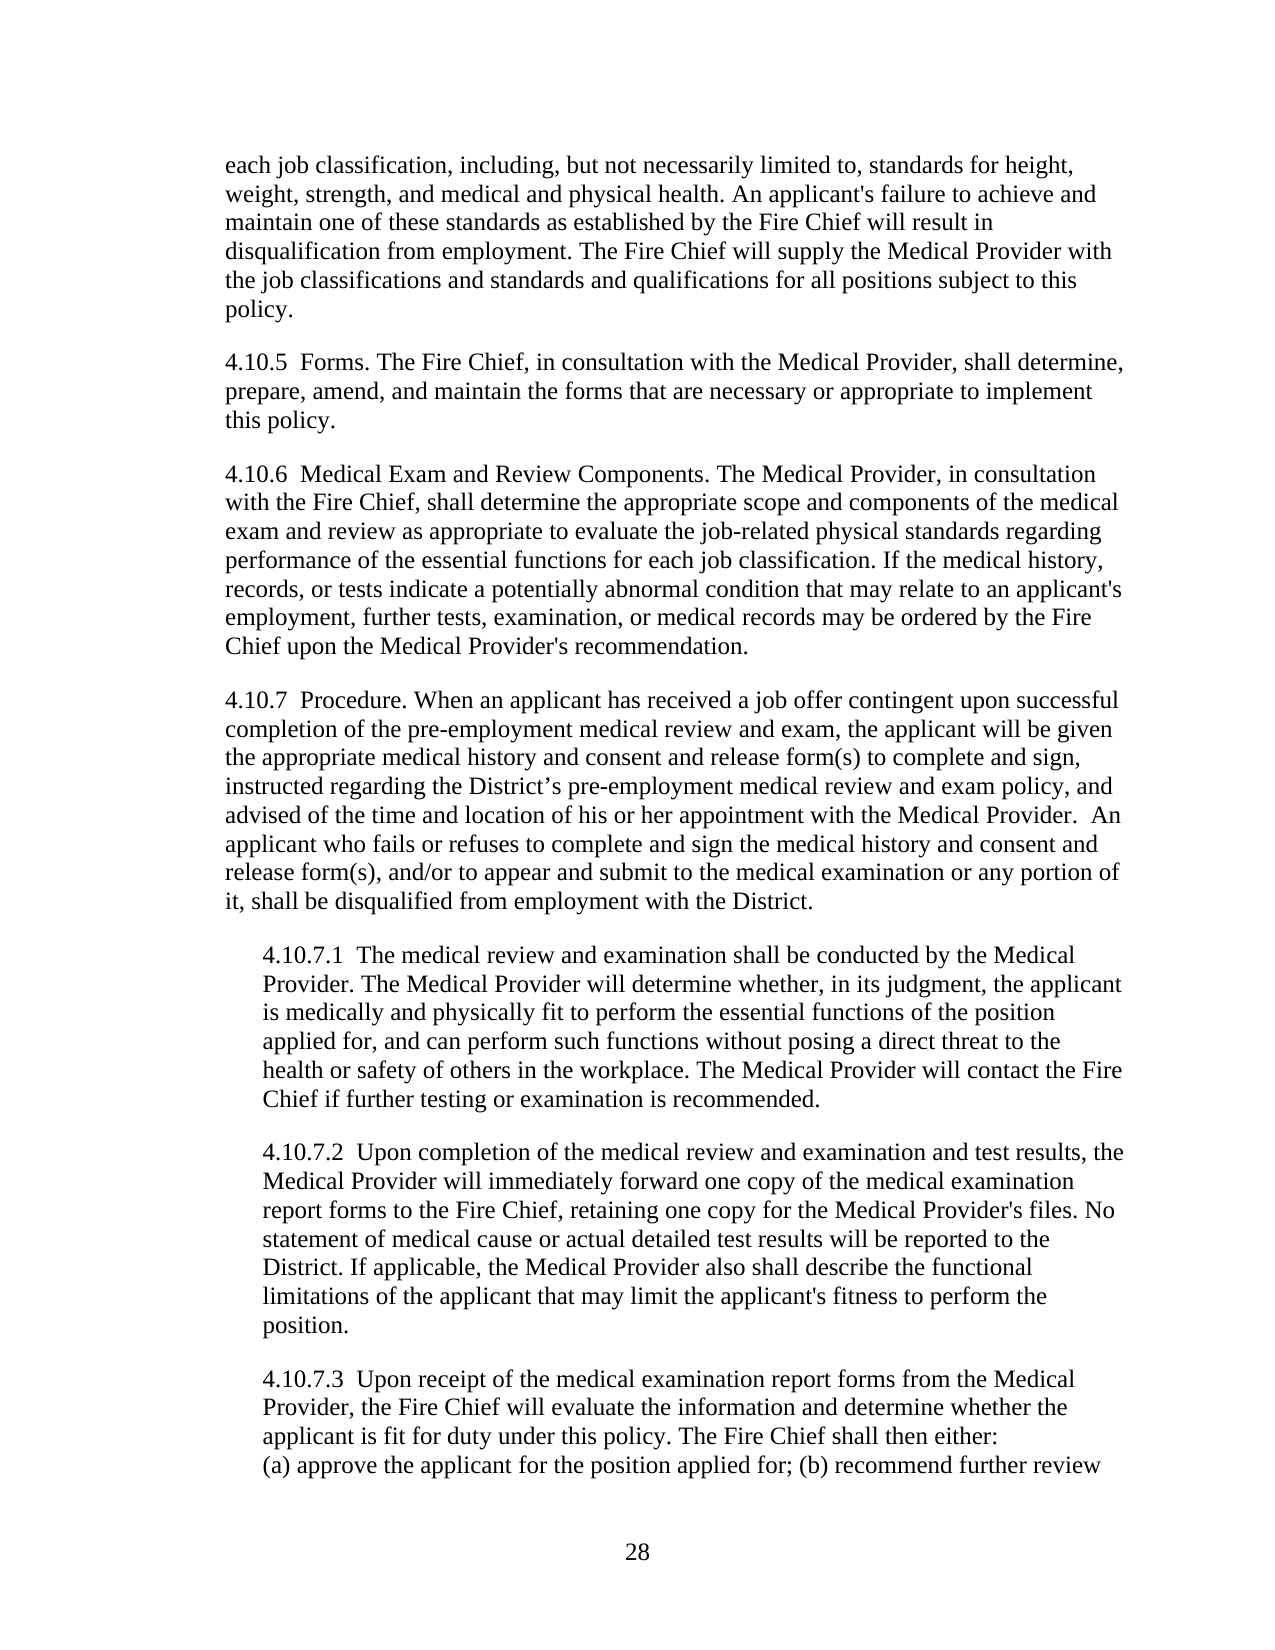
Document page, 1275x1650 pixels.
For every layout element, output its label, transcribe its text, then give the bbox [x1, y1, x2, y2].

subtitle 4.10.7.1 The medical review and examination shall be conducted by the Medical Provider. The Medical Provider will determine whether, in its judgment, the applicant is medically and physically fit to perform the essential functions of the position applied for, and can perform such functions without posing a direct threat to the health or safety of others in the workplace. The Medical Provider will contact the Fire Chief if further testing or examination is recommended. [262, 940, 1125, 1112]
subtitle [262, 1364, 1125, 1479]
subtitle 4.10.6 Medical Exam and Review Components. The Medical Provider, in consultation with the Fire Chief, shall determine the appropriate scope and components of the medical exam and review as appropriate to evaluate the job-related physical standards regarding performance of the essential functions for each job classification. If the medical history, records, or tests indicate a potentially abnormal condition that may relate to an applicant's employment, further tests, examination, or medical records may be ordered by the Fire Chief upon the Medical Provider's recommendation. [225, 459, 1125, 660]
subtitle 4.10.5 Forms. The Fire Chief, in consultation with the Medical Provider, shall determine, prepare, amend, and maintain the forms that are necessary or appropriate to implement this policy. [225, 347, 1125, 434]
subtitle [225, 150, 1125, 322]
subtitle 4.10.7 Procedure. When an applicant has received a job offer contingent upon successful completion of the pre-employment medical review and exam, the applicant will be given the appropriate medical history and consent and release form(s) to complete and sign, instructed regarding the District’s pre-employment medical review and exam policy, and advised of the time and location of his or her appointment with the Medical Provider. An applicant who fails or refuses to complete and sign the medical history and consent and release form(s), and/or to appear and submit to the medical examination or any portion of it, shall be disqualified from employment with the District. [225, 685, 1125, 915]
subtitle 4.10.7.2 Upon completion of the medical review and examination and test results, the Medical Provider will immediately forward one copy of the medical examination report forms to the Fire Chief, retaining one copy for the Medical Provider's files. No statement of medical cause or actual detailed test results will be reported to the District. If applicable, the Medical Provider also shall describe the functional limitations of the applicant that may limit the applicant's fitness to perform the position. [262, 1137, 1125, 1339]
